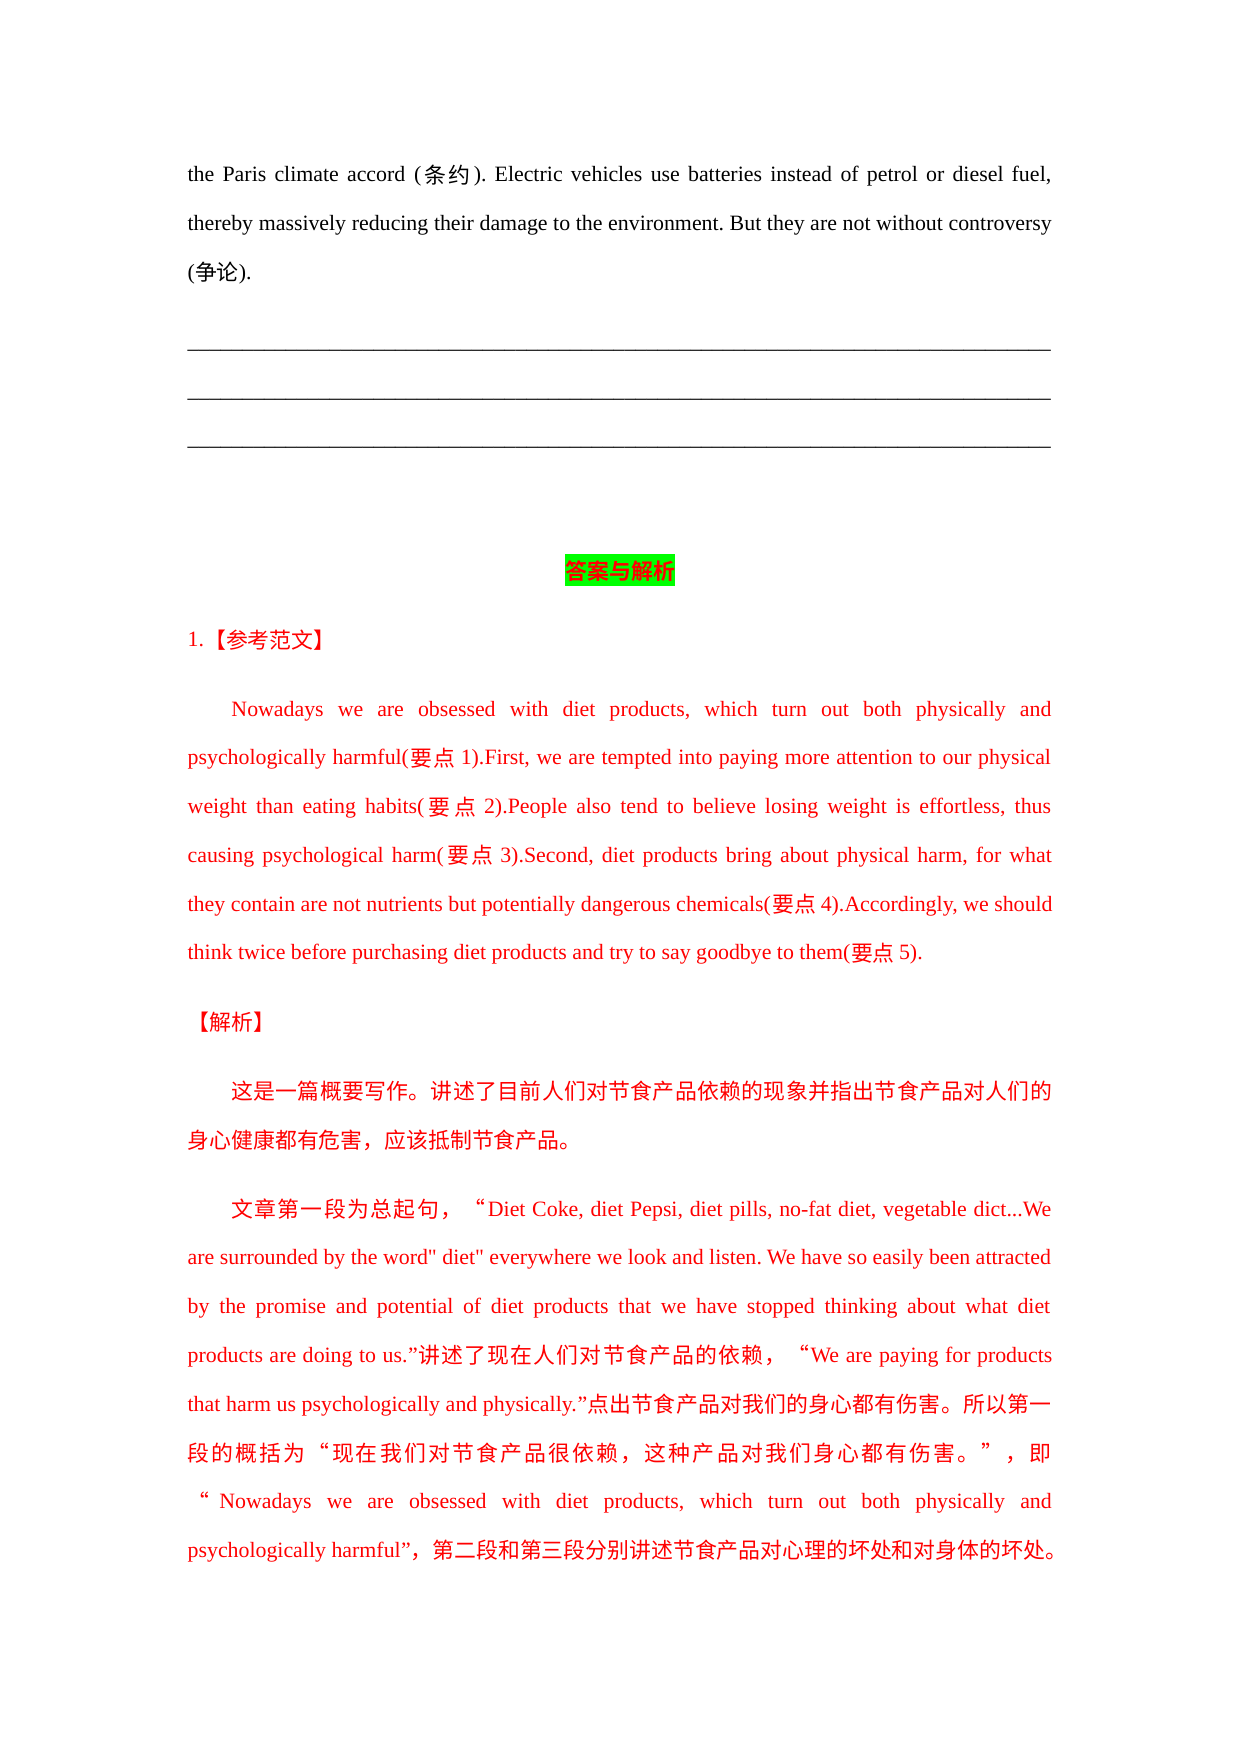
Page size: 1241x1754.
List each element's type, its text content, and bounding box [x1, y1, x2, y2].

text _____________________________________________________________________________________________________________________________________________________________________________________________________________________________________________ [187, 324, 1053, 454]
text 1.【参考范文】 [187, 623, 1053, 655]
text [187, 157, 1053, 287]
text 答案与解析 [187, 553, 1053, 586]
text 文章第一段为总起句，“Diet Coke, diet Pepsi, diet pills, no-fat diet, vegetable dict...We are surrounded by the word" diet" everywhere we look and listen. We have so easily been attracted by the promise and potential of diet products that we have stopped thinking about what diet products are doing to us.”讲述了现在人们对节食产品的依赖，“We are paying for products that harm us psychologically and physically.”点出节食产品对我们的身心都有伤害。所以第一段的概括为“现在我们对节食产品很依赖，这种产品对我们身心都有伤害。”，即“Nowadays we are obsessed with diet products, which turn out both physically and psychologically harmful”，第二段和第三段分别讲述节食产品对心理的坏处和对身体的坏处。 [187, 1192, 1053, 1566]
text 这是一篇概要写作。讲述了目前人们对节食产品依赖的现象并指出节食产品对人们的身心健康都有危害，应该抵制节食产品。 [187, 1074, 1053, 1155]
text 【解析】 [187, 1005, 1053, 1037]
text Nowadays we are obsessed with diet products, which turn out both physically and psychologically harmful(要点1).First, we are tempted into paying more attention to our physical weight than eating habits(要点2).People also tend to believe losing weight is effortless, thus causing psychological harm(要点3).Second, diet products bring about physical harm, for what they contain are not nutrients but potentially dangerous chemicals(要点4).Accordingly, we should think twice before purchasing diet products and try to say goodbye to them(要点5). [187, 692, 1053, 968]
